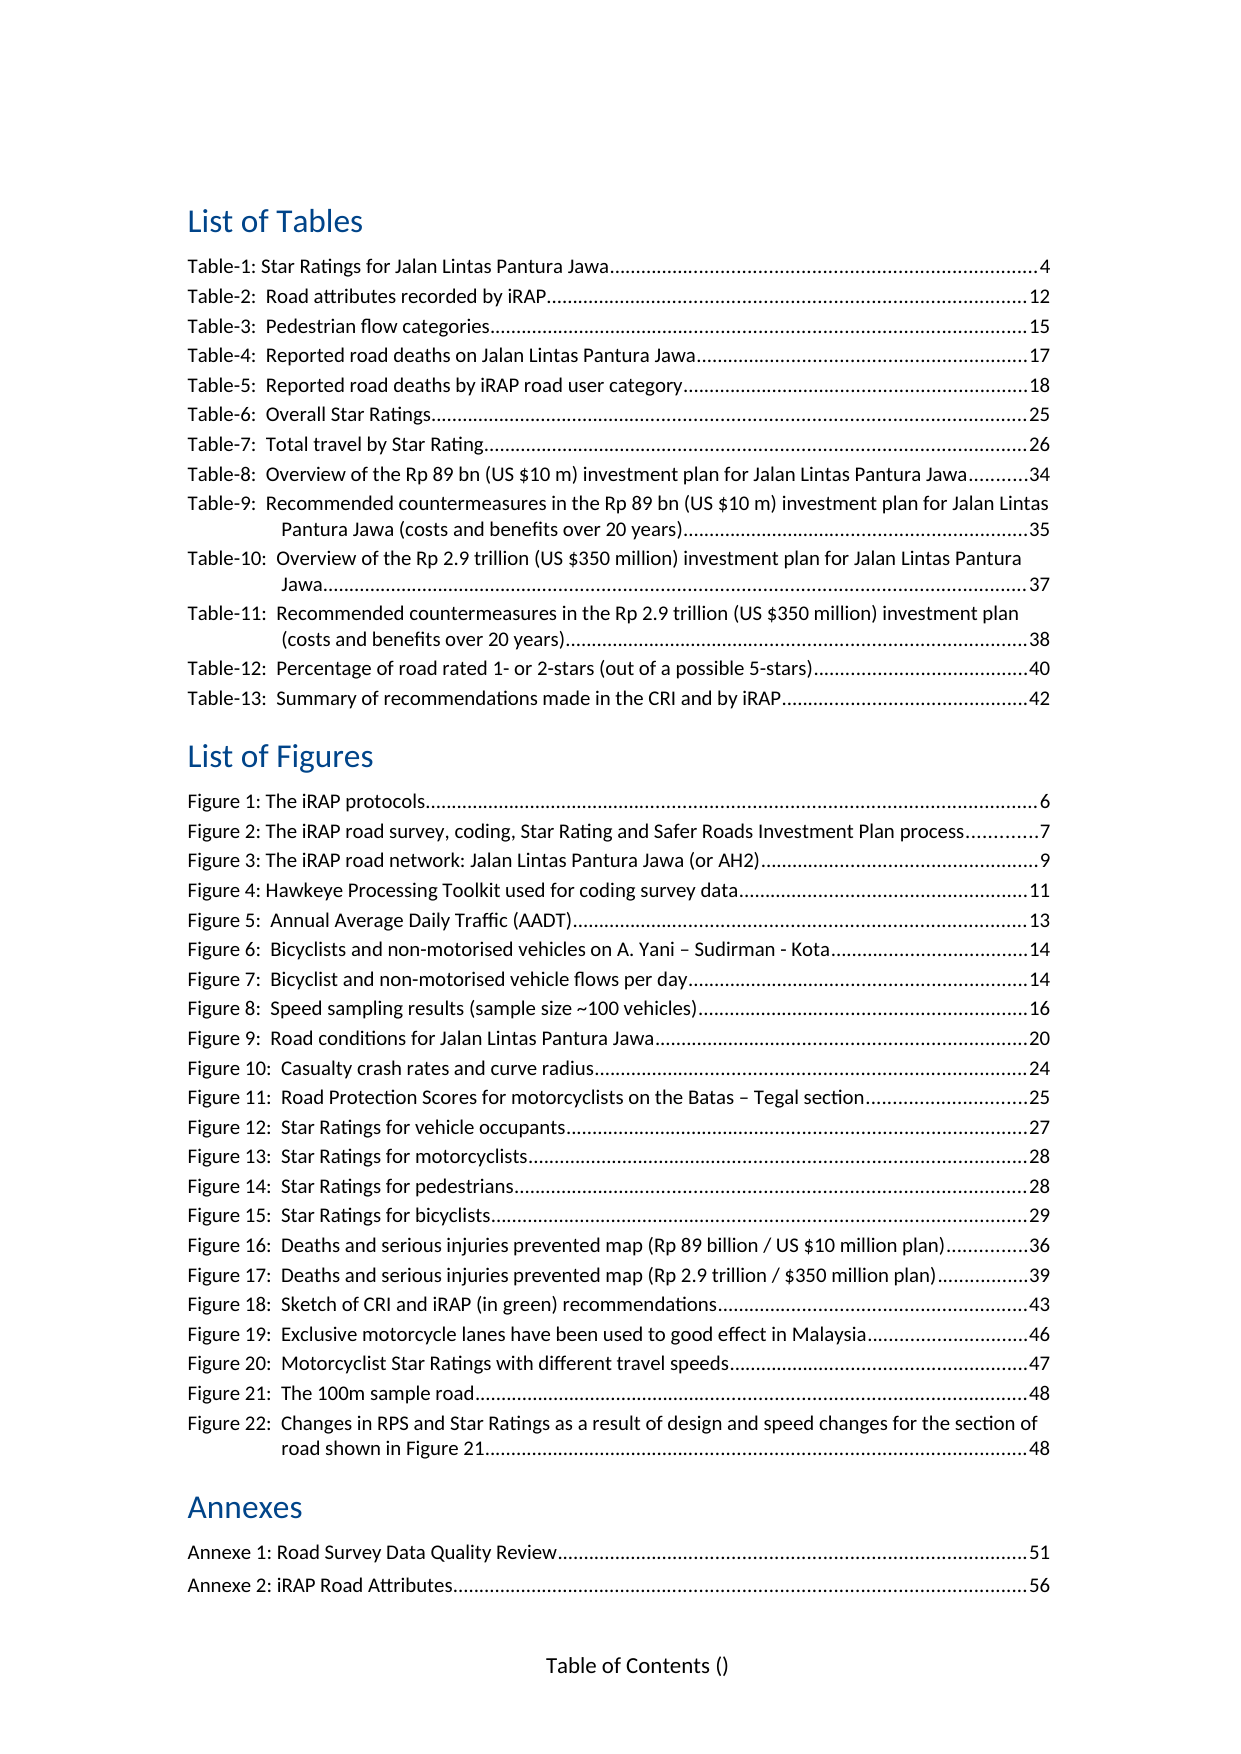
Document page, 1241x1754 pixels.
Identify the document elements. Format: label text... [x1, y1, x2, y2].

text Table-8: Overview of the Rp 89 bn (US $10 m) investment plan for Jalan Lintas Pantura Jawa 34 [187, 461, 1053, 486]
text Figure 5: Annual Average Daily Traffic (AADT) 13 [187, 907, 1053, 932]
text Table-6: Overall Star Ratings 25 [187, 402, 1053, 427]
text Table-10: Overview of the Rp 2.9 trillion (US $350 million) investment plan for Jalan Lintas Pantura Jawa 37 [187, 545, 1053, 596]
text Figure 17: Deaths and serious injuries prevented map (Rp 2.9 trillion / $350 million plan) 39 [187, 1262, 1053, 1287]
text Figure 22: Changes in RPS and Star Ratings as a result of design and speed changes for the section of road shown in Figure 21 48 [187, 1410, 1053, 1461]
text Figure 10: Casualty crash rates and curve radius 24 [187, 1055, 1053, 1080]
text Annexe 2: iRAP Road Attributes 56 [187, 1573, 1053, 1598]
text Figure 9: Road conditions for Jalan Lintas Pantura Jawa 20 [187, 1025, 1053, 1051]
text Figure 8: Speed sampling results (sample size ~100 vehicles) 16 [187, 996, 1053, 1021]
text Figure 19: Exclusive motorcycle lanes have been used to good effect in Malaysia 46 [187, 1321, 1053, 1346]
text Figure 14: Star Ratings for pedestrians 28 [187, 1173, 1053, 1198]
text List of Figures [187, 735, 1053, 776]
text Figure 18: Sketch of CRI and iRAP (in green) recommendations 43 [187, 1291, 1053, 1317]
text Table-12: Percentage of road rated 1- or 2-stars (out of a possible 5-stars) 40 [187, 655, 1053, 681]
text Annexes [187, 1486, 1053, 1526]
text Figure 11: Road Protection Scores for motorcyclists on the Batas – Tegal section 25 [187, 1084, 1053, 1110]
text Figure 2: The iRAP road survey, coding, Star Rating and Safer Roads Investment Plan process 7 [187, 818, 1053, 843]
text Figure 4: Hawkeye Processing Toolkit used for coding survey data 11 [187, 877, 1053, 903]
text List of Tables [187, 200, 1053, 241]
text Figure 12: Star Ratings for vehicle occupants 27 [187, 1114, 1053, 1139]
text Table-4: Reported road deaths on Jalan Lintas Pantura Jawa 17 [187, 342, 1053, 368]
text Table-9: Recommended countermeasures in the Rp 89 bn (US $10 m) investment plan for Jalan Lintas Pantura Jawa (costs and benefits over 20 years) 35 [187, 490, 1053, 541]
text Table-13: Summary of recommendations made in the CRI and by iRAP 42 [187, 685, 1053, 710]
text Figure 16: Deaths and serious injuries prevented map (Rp 89 billion / US $10 million plan) 36 [187, 1232, 1053, 1258]
text Figure 7: Bicyclist and non-motorised vehicle flows per day 14 [187, 966, 1053, 991]
text Figure 21: The 100m sample road 48 [187, 1380, 1053, 1406]
text Table-7: Total travel by Star Rating 26 [187, 431, 1053, 457]
text Table-2: Road attributes recorded by iRAP 12 [187, 283, 1053, 309]
text Table-5: Reported road deaths by iRAP road user category 18 [187, 372, 1053, 397]
text Figure 1: The iRAP protocols 6 [187, 788, 1053, 814]
text Annexe 1: Road Survey Data Quality Review 51 [187, 1539, 1053, 1564]
text Table-1: Star Ratings for Jalan Lintas Pantura Jawa 4 [187, 254, 1053, 279]
text Figure 13: Star Ratings for motorcyclists 28 [187, 1143, 1053, 1169]
text Table-3: Pedestrian flow categories 15 [187, 313, 1053, 338]
text Figure 15: Star Ratings for bicyclists 29 [187, 1203, 1053, 1228]
text Table-11: Recommended countermeasures in the Rp 2.9 trillion (US $350 million) investment plan (costs and benefits over 20 years) 38 [187, 600, 1053, 651]
text Figure 3: The iRAP road network: Jalan Lintas Pantura Jawa (or AH2) 9 [187, 848, 1053, 873]
text Figure 6: Bicyclists and non-motorised vehicles on A. Yani – Sudirman - Kota 14 [187, 936, 1053, 962]
text Figure 20: Motorcyclist Star Ratings with different travel speeds 47 [187, 1351, 1053, 1376]
